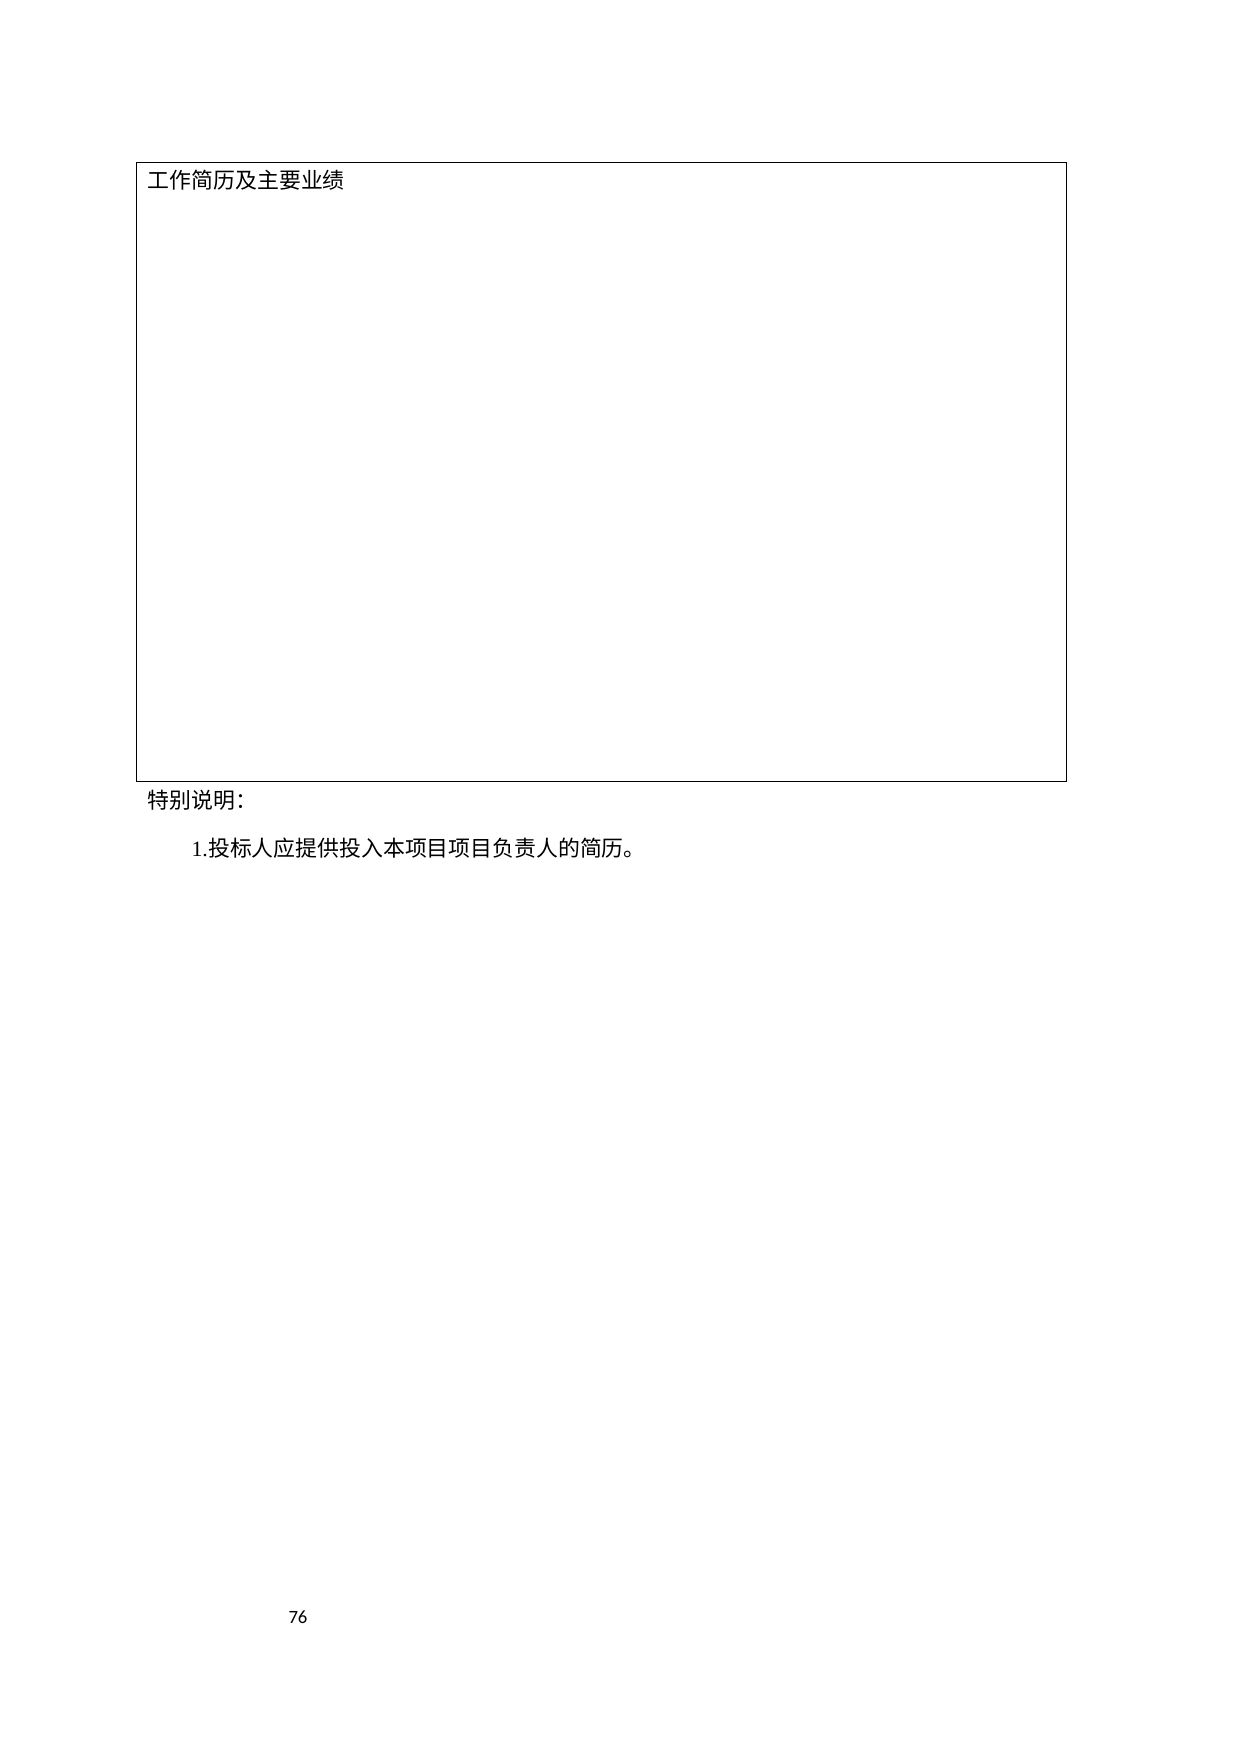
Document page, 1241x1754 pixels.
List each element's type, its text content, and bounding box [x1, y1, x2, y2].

text 特别说明： [148, 782, 1093, 815]
text 1.投标人应提供投入本项目项目负责人的简历。 [148, 831, 1093, 863]
table_cell 工作简历及主要业绩 [137, 163, 1066, 781]
